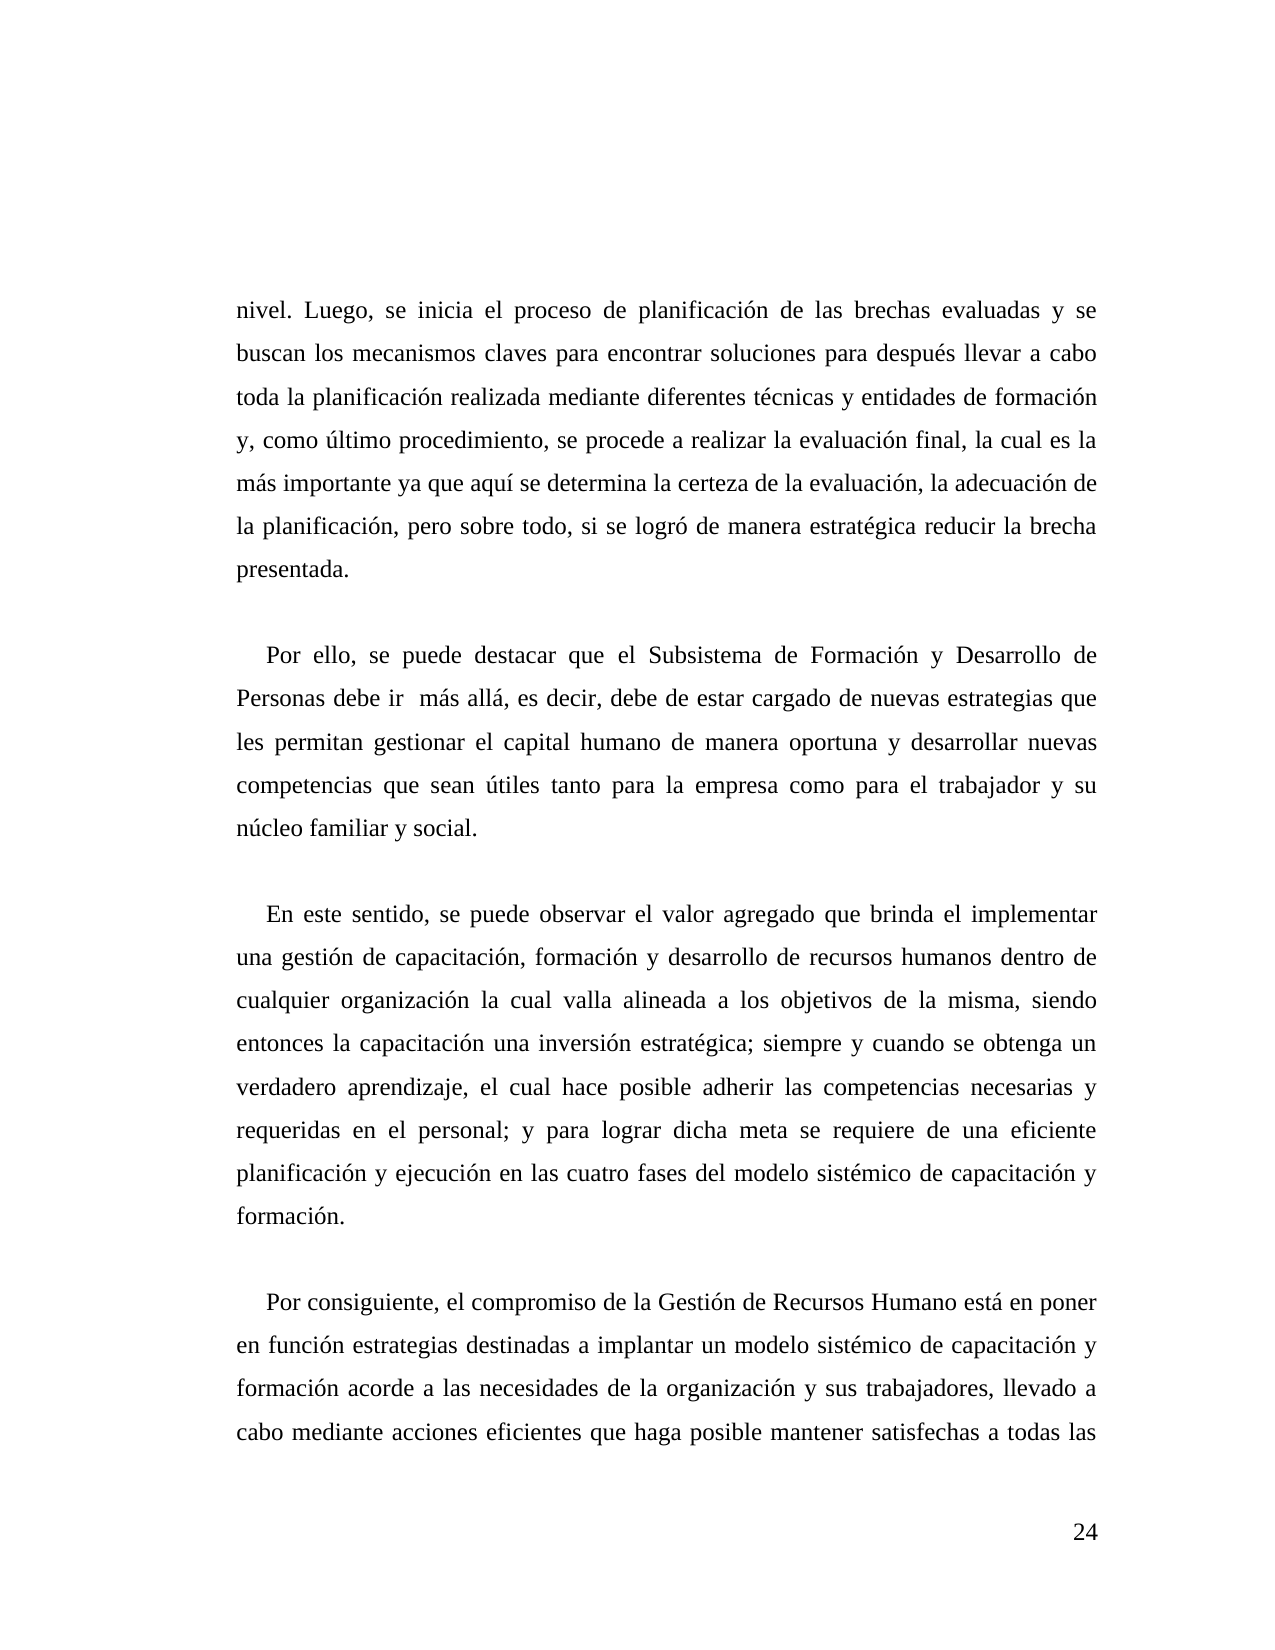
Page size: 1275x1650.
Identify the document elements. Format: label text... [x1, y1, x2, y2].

text Por ello, se puede destacar que el Subsistema de Formación y Desarrollo de Personas debe ir más allá, es decir, debe de estar cargado de nuevas estrategias que les permitan gestionar el capital humano de manera oportuna y desarrollar nuevas competencias que sean útiles tanto para la empresa como para el trabajador y su núcleo familiar y social. [236, 640, 1098, 842]
text En este sentido, se puede observar el valor agregado que brinda el implementar una gestión de capacitación, formación y desarrollo de recursos humanos dentro de cualquier organización la cual valla alineada a los objetivos de la misma, siendo entonces la capacitación una inversión estratégica; siempre y cuando se obtenga un verdadero aprendizaje, el cual hace posible adherir las competencias necesarias y requeridas en el personal; y para lograr dicha meta se requiere de una eficiente planificación y ejecución en las cuatro fases del modelo sistémico de capacitación y formación. [236, 899, 1098, 1230]
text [236, 1287, 1098, 1445]
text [236, 295, 1098, 583]
